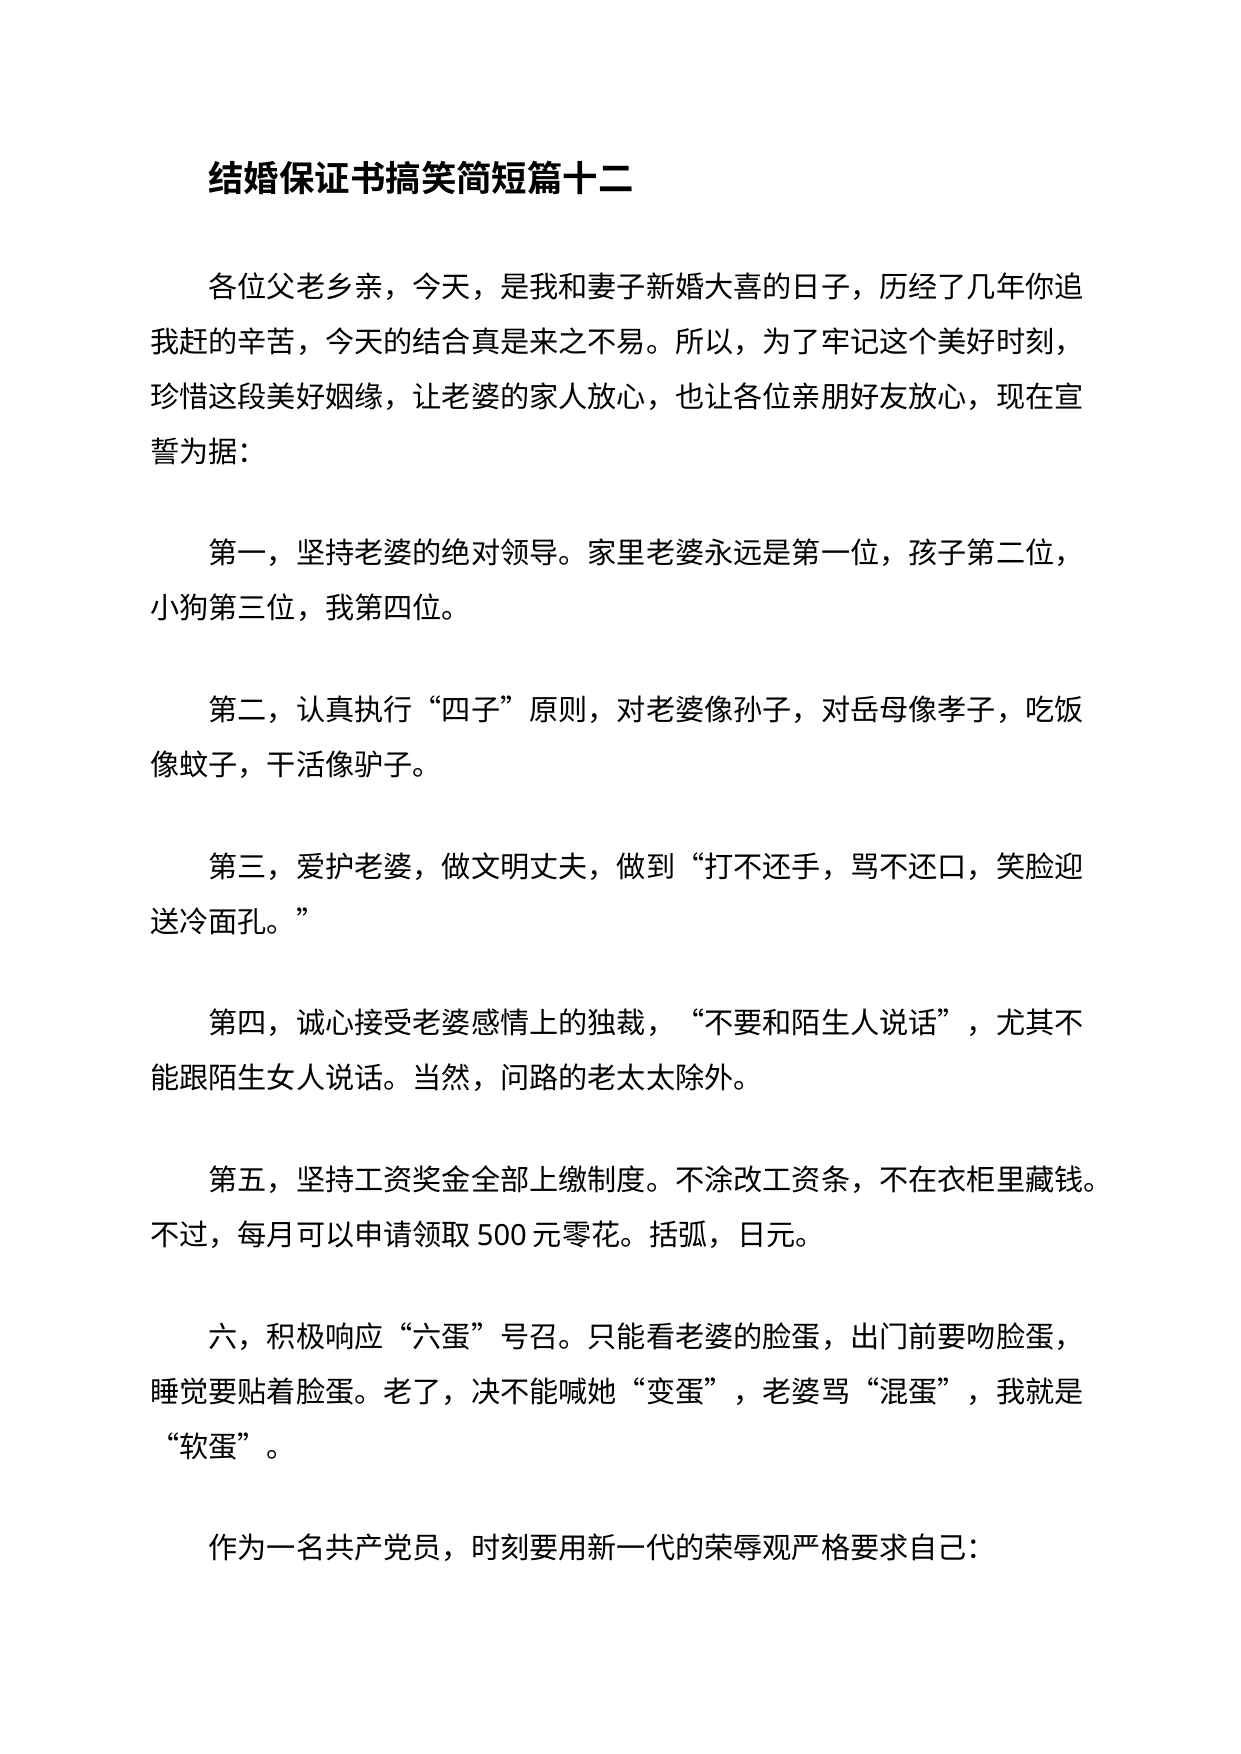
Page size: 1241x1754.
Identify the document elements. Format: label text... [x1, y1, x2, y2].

text 结婚保证书搞笑简短篇十二 [150, 150, 1090, 201]
text 第五，坚持工资奖金全部上缴制度。不涂改工资条，不在衣柜里藏钱。不过，每月可以申请领取500元零花。括弧，日元。 [150, 1157, 1090, 1254]
text 六，积极响应“六蛋”号召。只能看老婆的脸蛋，出门前要吻脸蛋，睡觉要贴着脸蛋。老了，决不能喊她“变蛋”，老婆骂“混蛋”，我就是“软蛋”。 [150, 1313, 1090, 1466]
text 第一，坚持老婆的绝对领导。家里老婆永远是第一位，孩子第二位，小狗第三位，我第四位。 [150, 530, 1090, 627]
text 作为一名共产党员，时刻要用新一代的荣辱观严格要求自己： [150, 1525, 1090, 1567]
text 第四，诚心接受老婆感情上的独裁，“不要和陌生人说话”，尤其不能跟陌生女人说话。当然，问路的老太太除外。 [150, 1000, 1090, 1097]
text 第二，认真执行“四子”原则，对老婆像孙子，对岳母像孝子，吃饭像蚊子，干活像驴子。 [150, 687, 1090, 784]
text 第三，爱护老婆，做文明丈夫，做到“打不还手，骂不还口，笑脸迎送冷面孔。” [150, 843, 1090, 940]
text 各位父老乡亲，今天，是我和妻子新婚大喜的日子，历经了几年你追我赶的辛苦，今天的结合真是来之不易。所以，为了牢记这个美好时刻，珍惜这段美好姻缘，让老婆的家人放心，也让各位亲朋好友放心，现在宣誓为据： [150, 263, 1090, 470]
